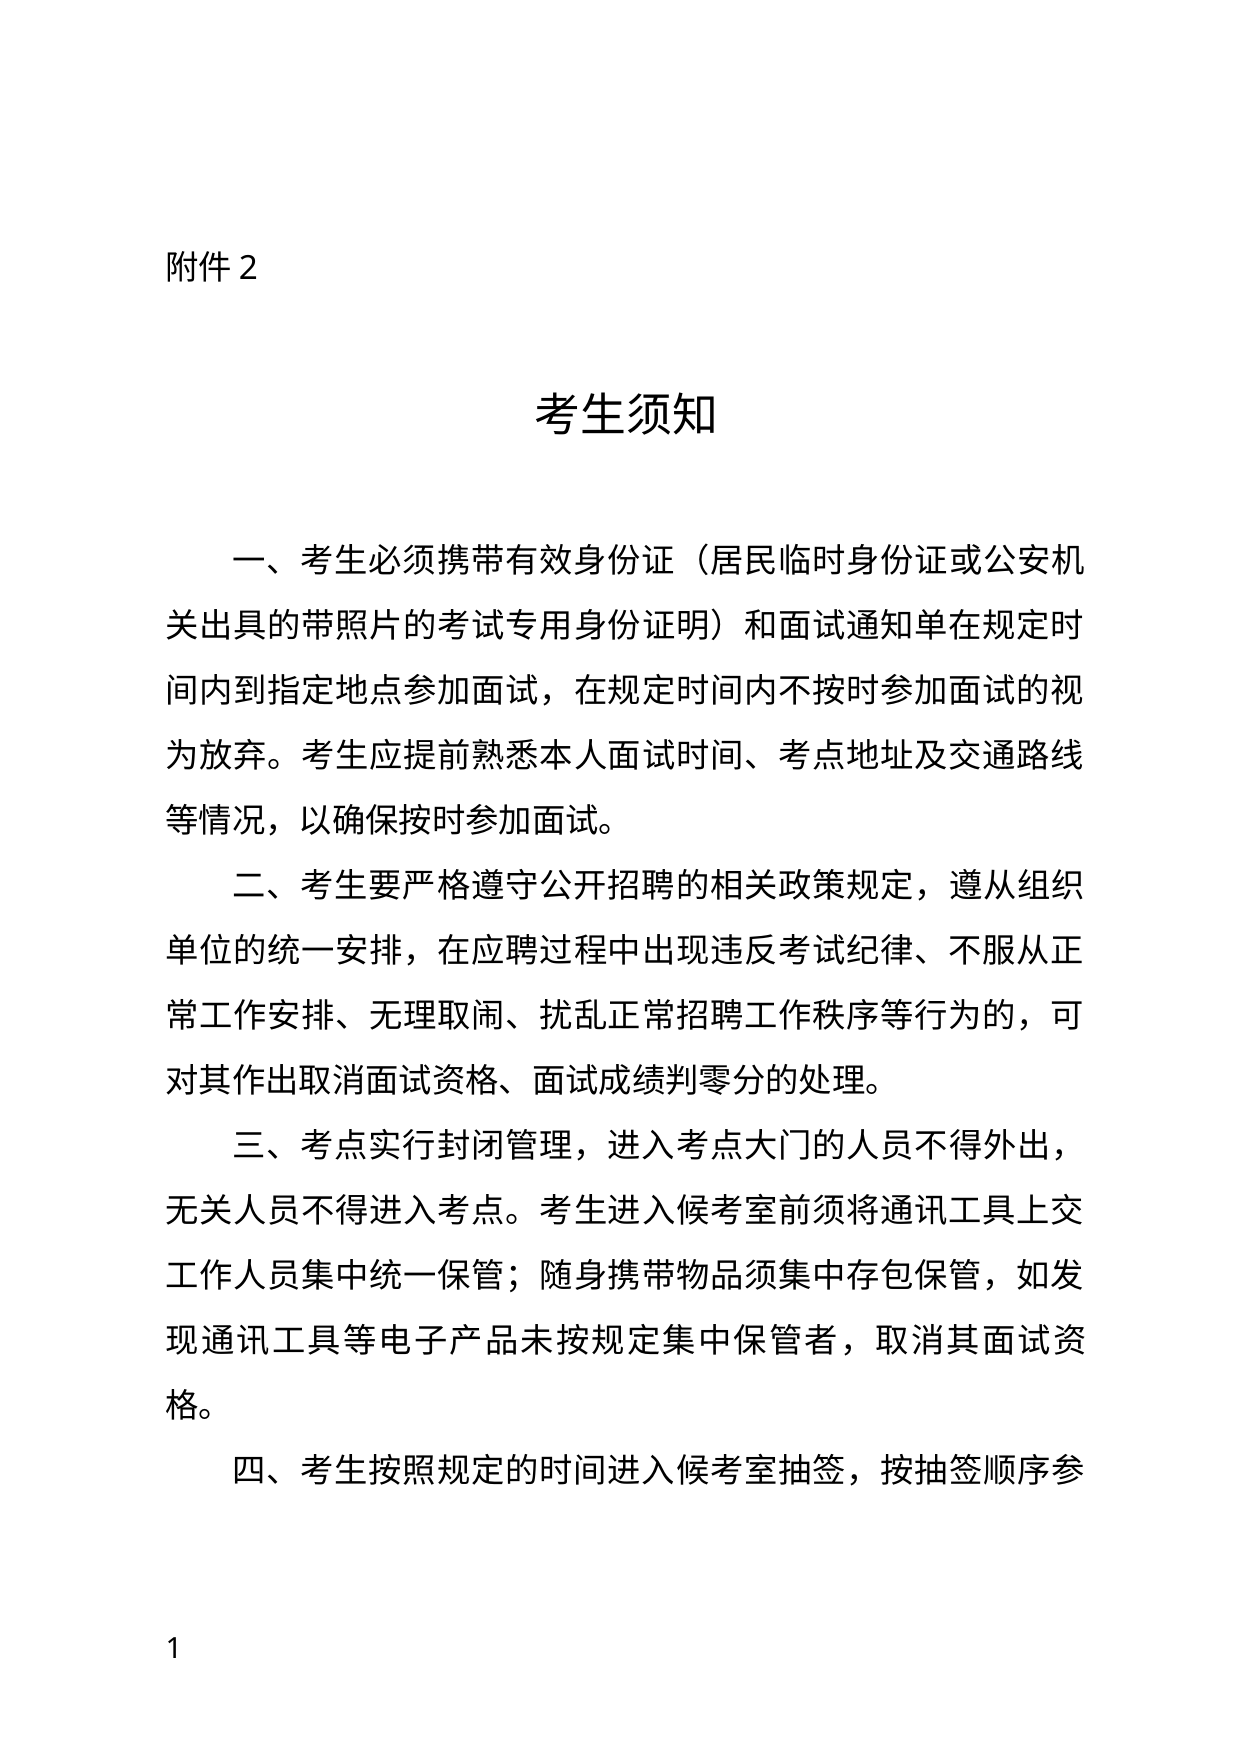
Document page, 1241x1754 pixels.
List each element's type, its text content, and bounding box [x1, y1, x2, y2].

text 一、考生必须携带有效身份证（居民临时身份证或公安机关出具的带照片的考试专用身份证明）和面试通知单在规定时间内到指定地点参加面试，在规定时间内不按时参加面试的视为放弃。考生应提前熟悉本人面试时间、考点地址及交通路线等情况，以确保按时参加面试。 [165, 525, 1087, 850]
text 二、考生要严格遵守公开招聘的相关政策规定，遵从组织单位的统一安排，在应聘过程中出现违反考试纪律、不服从正常工作安排、无理取闹、扰乱正常招聘工作秩序等行为的，可对其作出取消面试资格、面试成绩判零分的处理。 [165, 850, 1087, 1110]
text 附件2 [165, 233, 1087, 298]
text 三、考点实行封闭管理，进入考点大门的人员不得外出，无关人员不得进入考点。考生进入候考室前须将通讯工具上交工作人员集中统一保管；随身携带物品须集中存包保管，如发现通讯工具等电子产品未按规定集中保管者，取消其面试资格。 [165, 1110, 1087, 1435]
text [165, 1435, 1087, 1500]
text 考生须知 [165, 363, 1087, 460]
